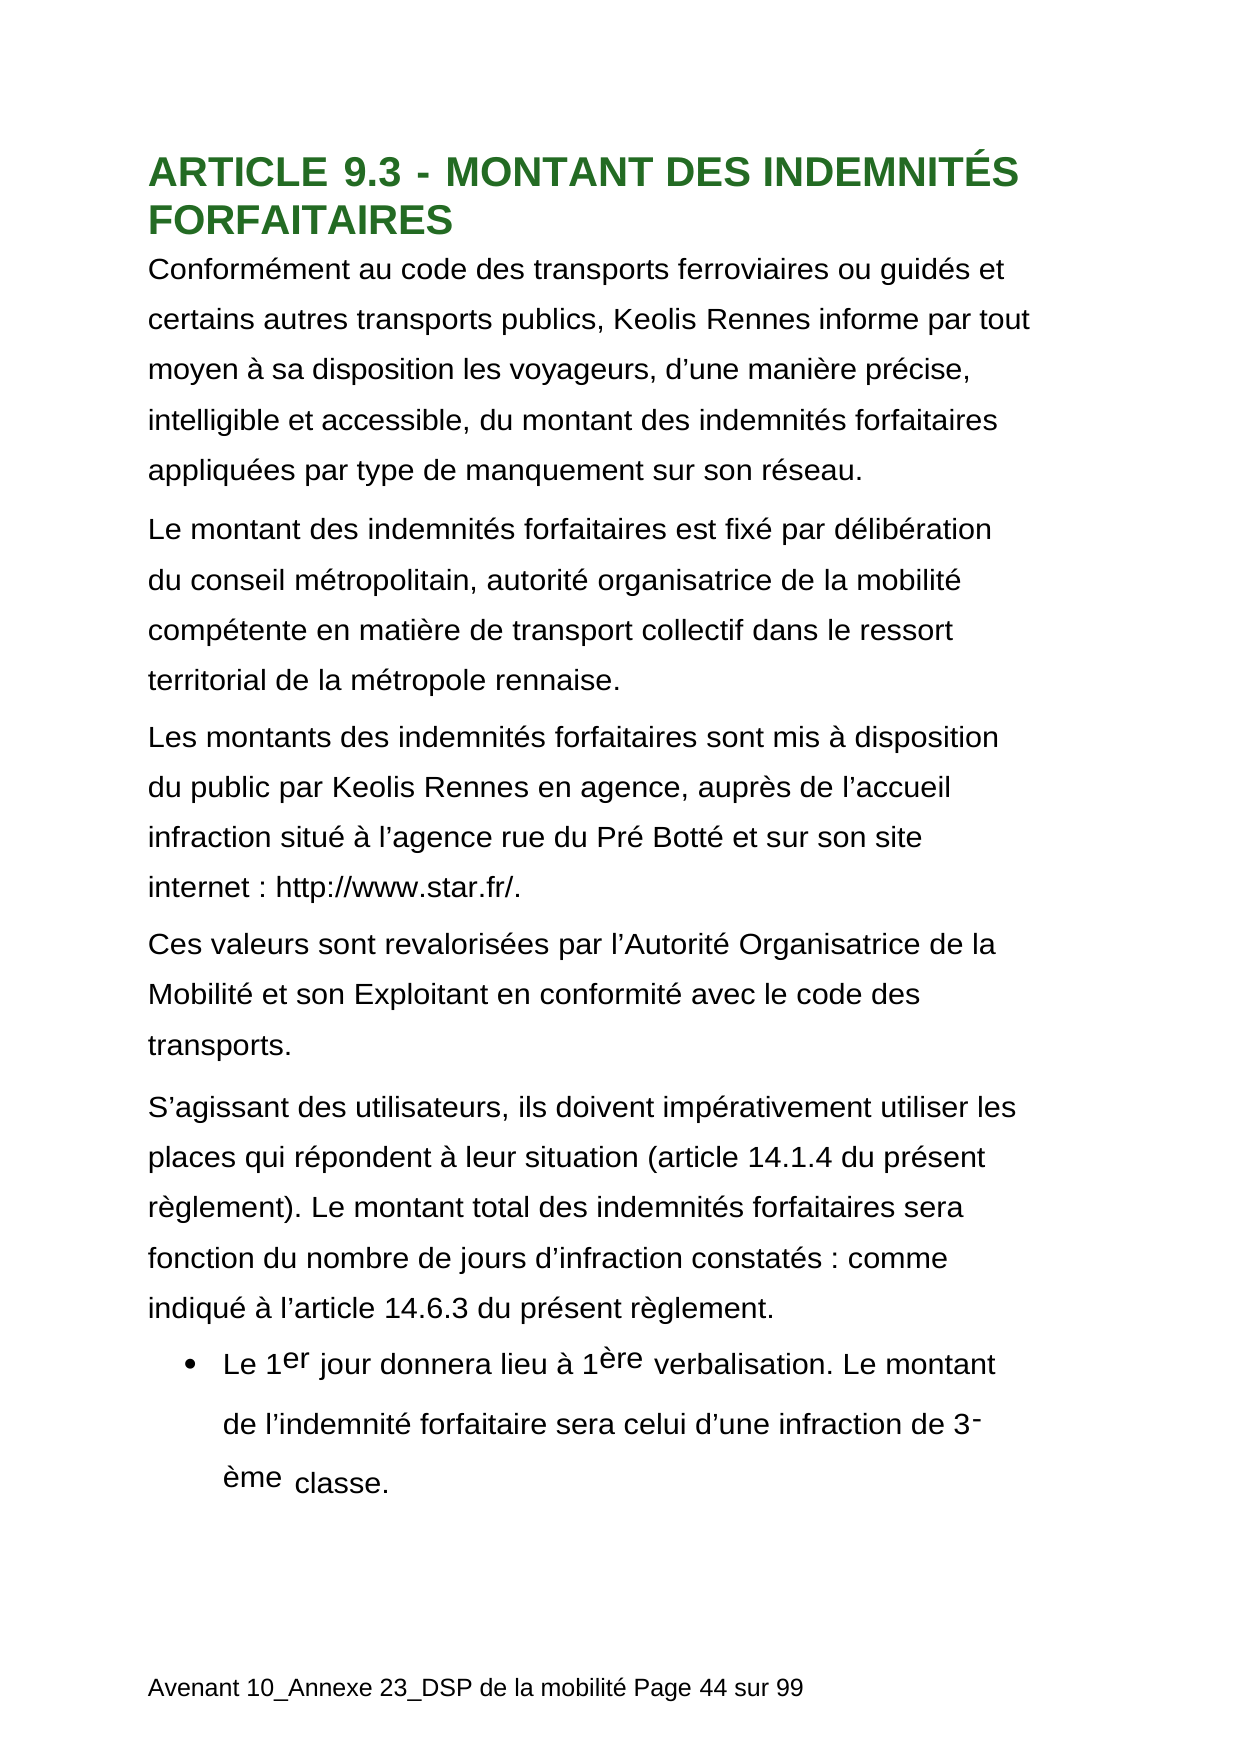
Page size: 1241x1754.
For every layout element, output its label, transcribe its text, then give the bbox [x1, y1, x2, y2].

text Ces valeurs sont revalorisées par l’Autorité Organisatrice de la Mobilité et son Exploitant en conformité avec le code des transports. [148, 927, 1034, 1061]
text Conformément au code des transports ferroviaires ou guidés et certains autres transports publics, Keolis Rennes informe par tout moyen à sa disposition les voyageurs, d’une manière précise, intelligible et accessible, du montant des indemnités forfaitaires appliquées par type de manquement sur son réseau. [148, 252, 1034, 487]
subtitle ARTICLE 9.3 - MONTANT DES INDEMNITÉS FORFAITAIRES [148, 148, 1093, 243]
text S’agissant des utilisateurs, ils doivent impérativement utiliser les places qui répondent à leur situation (article 14.1.4 du présent règlement). Le montant total des indemnités forfaitaires sera fonction du nombre de jours d’infraction constatés : comme indiqué à l’article 14.6.3 du présent règlement. [148, 1090, 1034, 1324]
text Les montants des indemnités forfaitaires sont mis à disposition du public par Keolis Rennes en agence, auprès de l’accueil infraction situé à l’agence rue du Pré Botté et sur son site internet : http://www.star.fr/. [148, 719, 1034, 904]
list Le 1er jour donnera lieu à 1ère verbalisation. Le montant de l’indemnité forfaitaire sera celui d’une infraction de 3-ème classe. [185, 1341, 1034, 1499]
text Le montant des indemnités forfaitaires est fixé par délibération du conseil métropolitain, autorité organisatrice de la mobilité compétente en matière de transport collectif dans le ressort territorial de la métropole rennaise. [148, 512, 1034, 697]
